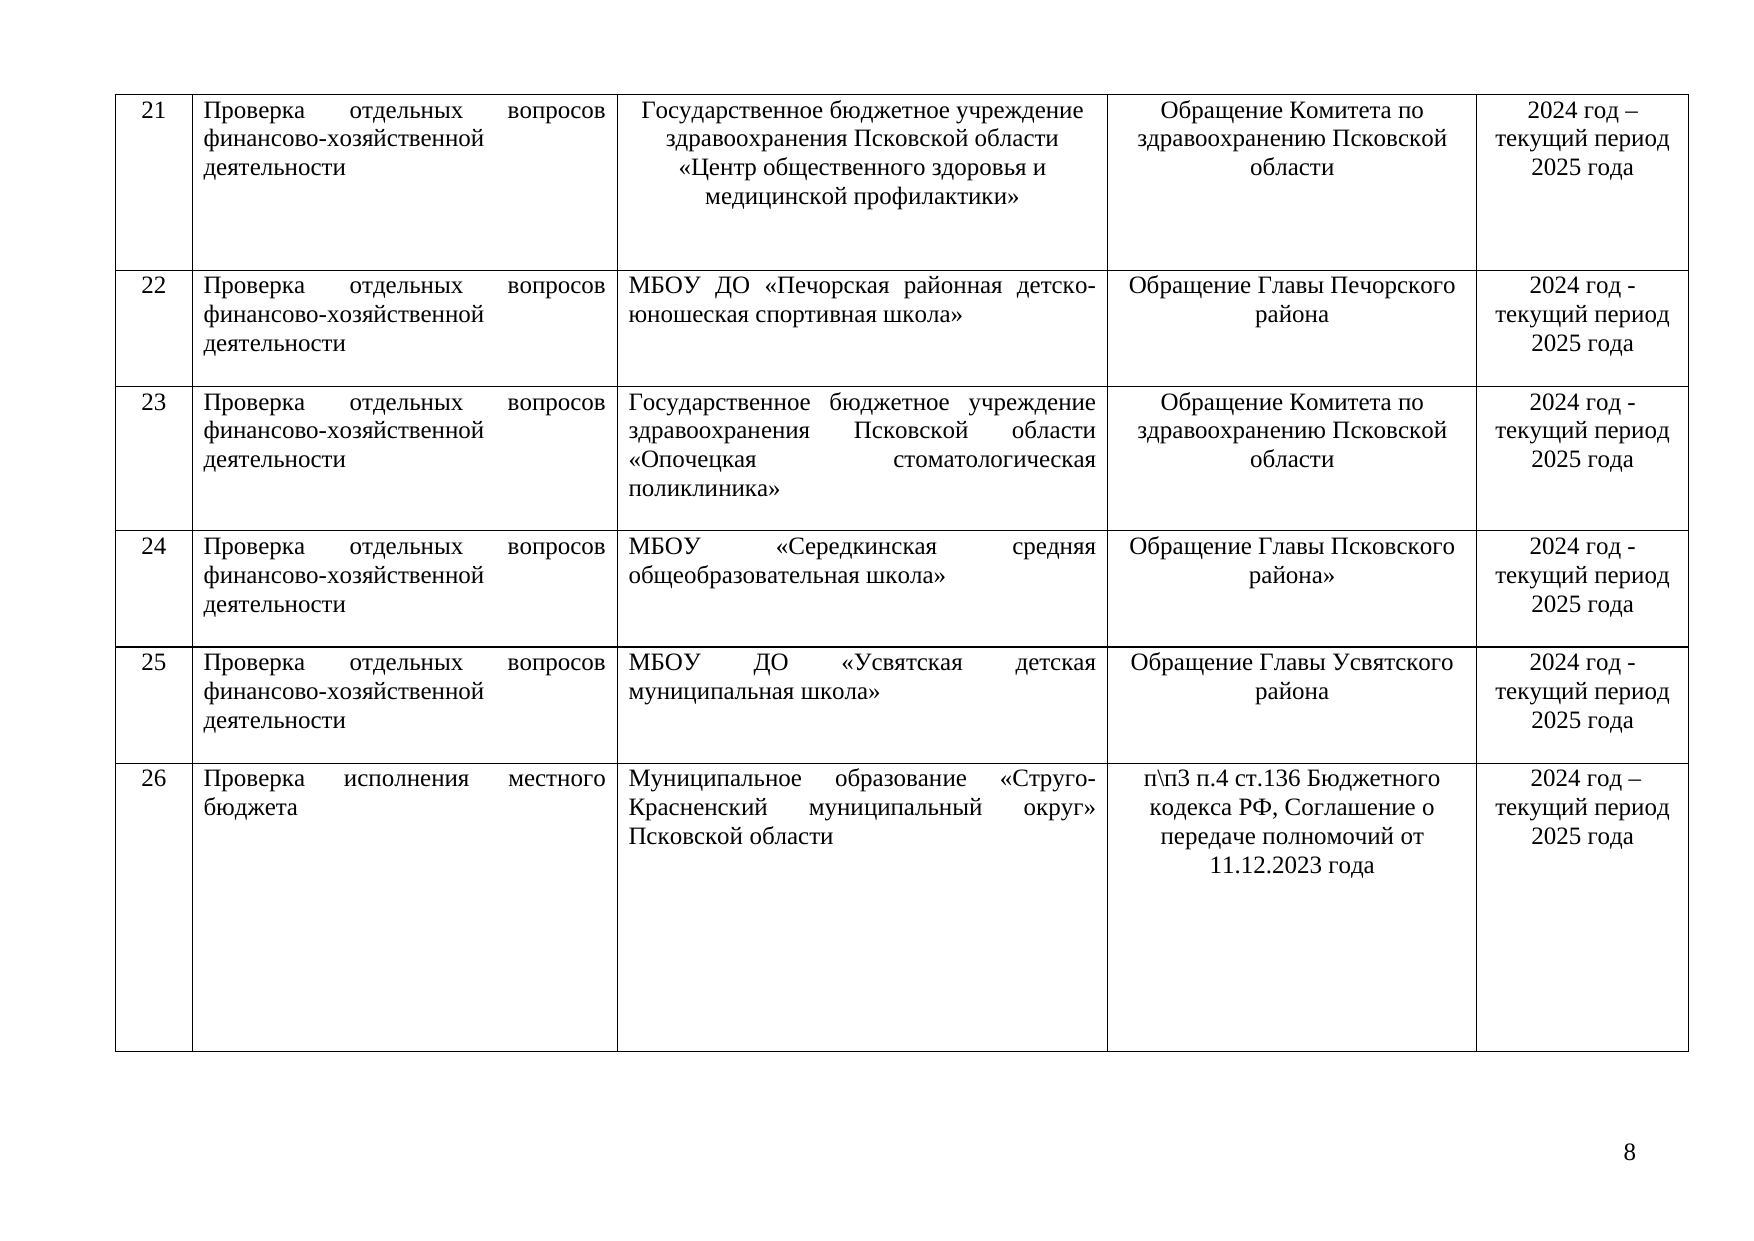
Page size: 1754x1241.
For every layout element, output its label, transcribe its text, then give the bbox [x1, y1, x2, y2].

table_cell 2024 год -текущий период 2025 года [1477, 271, 1688, 386]
table_cell Государственное бюджетное учреждение здравоохранения Псковской области «Центр общественного здоровья и медицинской профилактики» [618, 95, 1107, 269]
table_cell Проверка отдельных вопросов финансово-хозяйственной деятельности [193, 271, 617, 386]
table_cell Проверка отдельных вопросов финансово-хозяйственной деятельности [193, 531, 617, 646]
table_cell 22 [116, 271, 192, 386]
table_cell Обращение Главы Псковского района» [1108, 531, 1476, 646]
table_cell п\п3 п.4 ст.136 Бюджетного кодекса РФ, Соглашение о передаче полномочий от 11.12.2023 года [1108, 764, 1476, 1051]
table_cell 21 [116, 95, 192, 269]
table_cell 2024 год - текущий период 2025 года [1477, 531, 1688, 646]
table_cell Проверка отдельных вопросов финансово-хозяйственной деятельности [193, 648, 617, 762]
table_cell 25 [116, 648, 192, 762]
table_cell 2024 год - текущий период 2025 года [1477, 387, 1688, 530]
table_cell 24 [116, 531, 192, 646]
table_cell Проверка исполнения местного бюджета [193, 764, 617, 1051]
table_cell 2024 год – текущий период 2025 года [1477, 764, 1688, 1051]
table_cell Проверка отдельных вопросов финансово-хозяйственной деятельности [193, 387, 617, 530]
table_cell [193, 95, 617, 269]
table_cell Обращение Главы Печорского района [1108, 271, 1476, 386]
table_cell 2024 год - текущий период 2025 года [1477, 648, 1688, 762]
table_cell Обращение Комитета по здравоохранению Псковской области [1108, 95, 1476, 269]
table_cell 23 [116, 387, 192, 530]
table_cell Государственное бюджетное учреждение здравоохранения Псковской области «Опочецкая стоматологическая поликлиника» [618, 387, 1107, 530]
table_cell Муниципальное образование «Струго-Красненский муниципальный округ» Псковской области [618, 764, 1107, 1051]
table_cell Обращение Главы Усвятского района [1108, 648, 1476, 762]
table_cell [1477, 95, 1688, 269]
table_cell МБОУ ДО «Усвятская детская муниципальная школа» [618, 648, 1107, 762]
table_cell МБОУ «Середкинская средняя общеобразовательная школа» [618, 531, 1107, 646]
table_cell Обращение Комитета по здравоохранению Псковской области [1108, 387, 1476, 530]
table_cell 26 [116, 764, 192, 1051]
table_cell МБОУ ДО «Печорская районная детско-юношеская спортивная школа» [618, 271, 1107, 386]
